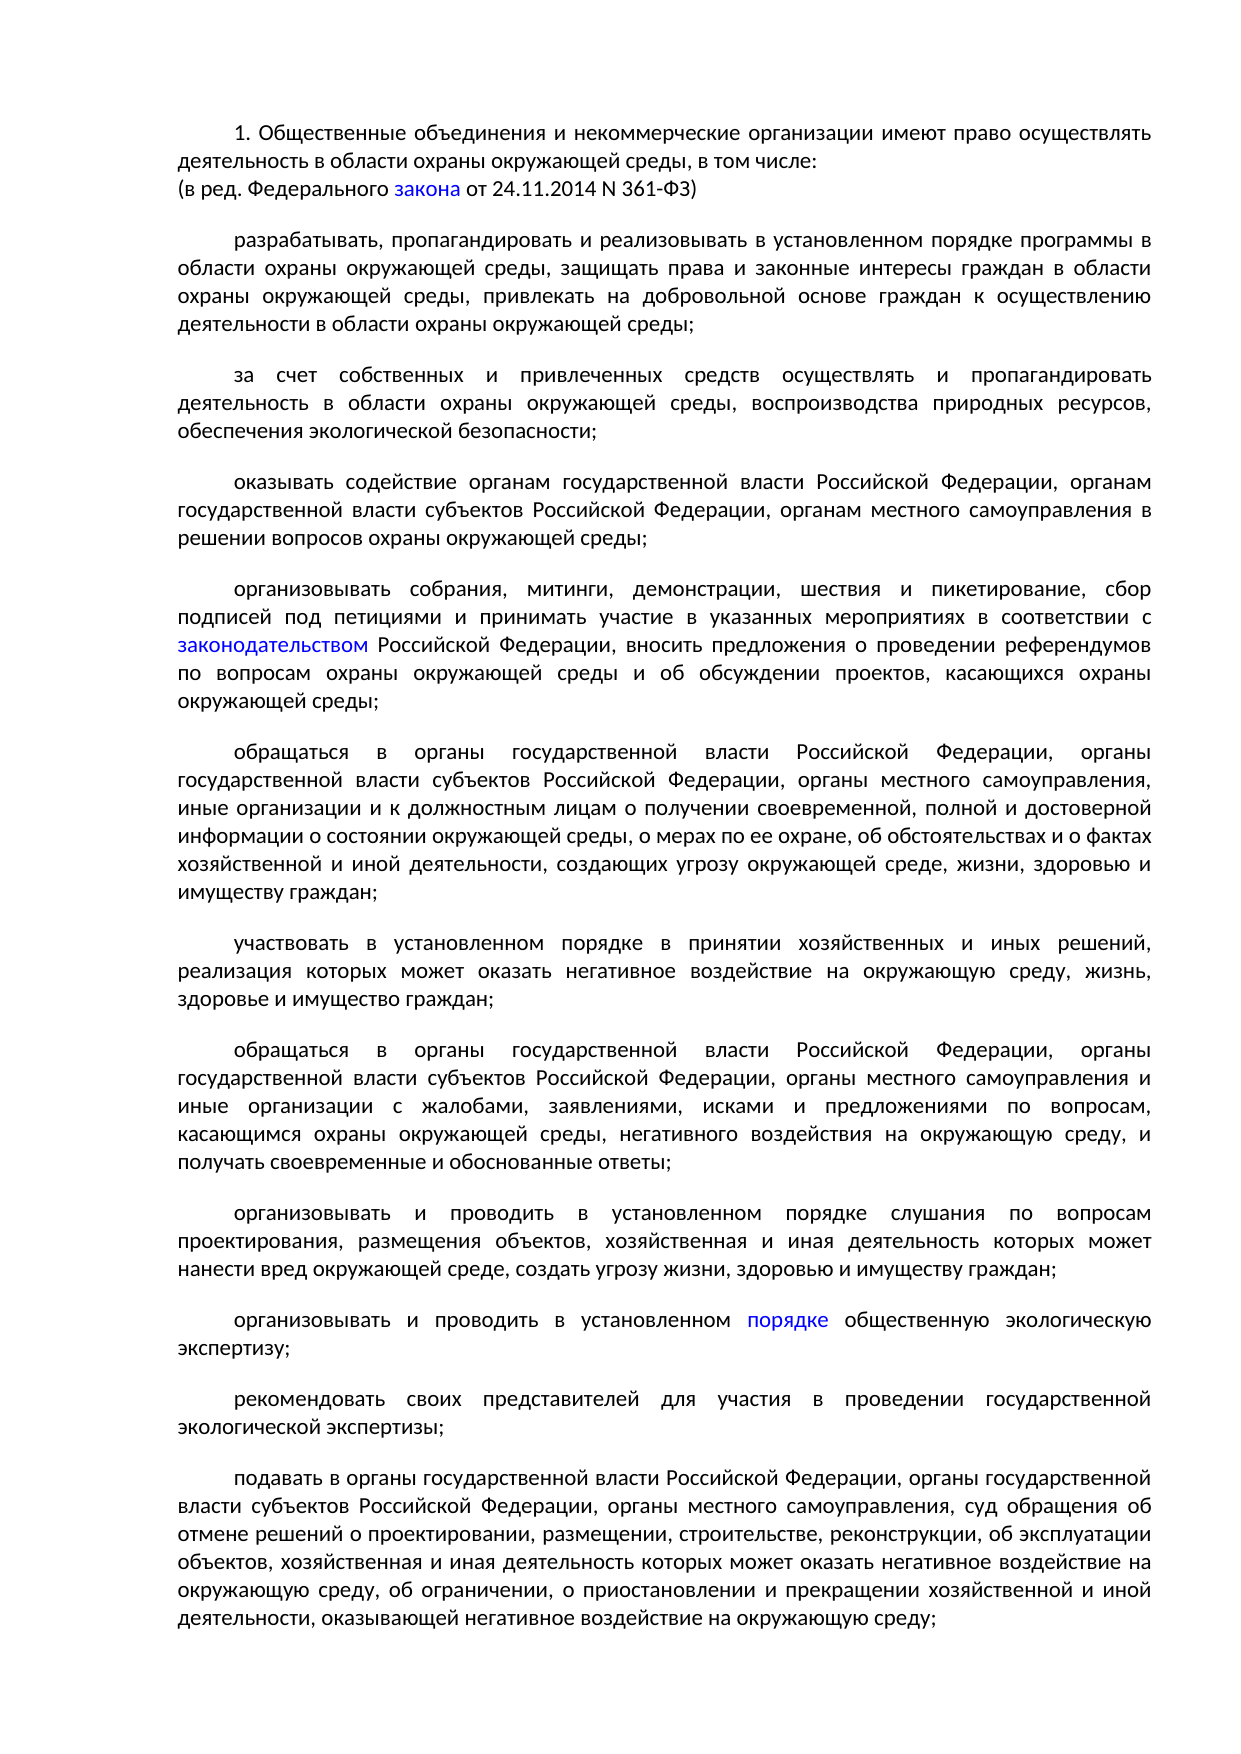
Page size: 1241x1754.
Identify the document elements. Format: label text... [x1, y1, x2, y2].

text обращаться в органы государственной власти Российской Федерации, органы государственной власти субъектов Российской Федерации, органы местного самоуправления, иные организации и к должностным лицам о получении своевременной, полной и достоверной информации о состоянии окружающей среды, о мерах по ее охране, об обстоятельствах и о фактах хозяйственной и иной деятельности, создающих угрозу окружающей среде, жизни, здоровью и имуществу граждан; [177, 737, 1152, 905]
text за счет собственных и привлеченных средств осуществлять и пропагандировать деятельность в области охраны окружающей среды, воспроизводства природных ресурсов, обеспечения экологической безопасности; [177, 360, 1152, 444]
text подавать в органы государственной власти Российской Федерации, органы государственной власти субъектов Российской Федерации, органы местного самоуправления, суд обращения об отмене решений о проектировании, размещении, строительстве, реконструкции, об эксплуатации объектов, хозяйственная и иная деятельность которых может оказать негативное воздействие на окружающую среду, об ограничении, о приостановлении и прекращении хозяйственной и иной деятельности, оказывающей негативное воздействие на окружающую среду; [177, 1463, 1152, 1631]
text участвовать в установленном порядке в принятии хозяйственных и иных решений, реализация которых может оказать негативное воздействие на окружающую среду, жизнь, здоровье и имущество граждан; [177, 928, 1152, 1012]
text организовывать и проводить в установленном порядке общественную экологическую экспертизу; [177, 1305, 1152, 1361]
text организовывать и проводить в установленном порядке слушания по вопросам проектирования, размещения объектов, хозяйственная и иная деятельность которых может нанести вред окружающей среде, создать угрозу жизни, здоровью и имуществу граждан; [177, 1198, 1152, 1282]
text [177, 174, 1152, 202]
text рекомендовать своих представителей для участия в проведении государственной экологической экспертизы; [177, 1384, 1152, 1440]
text обращаться в органы государственной власти Российской Федерации, органы государственной власти субъектов Российской Федерации, органы местного самоуправления и иные организации с жалобами, заявлениями, исками и предложениями по вопросам, касающимся охраны окружающей среды, негативного воздействия на окружающую среду, и получать своевременные и обоснованные ответы; [177, 1035, 1152, 1175]
text разрабатывать, пропагандировать и реализовывать в установленном порядке программы в области охраны окружающей среды, защищать права и законные интересы граждан в области охраны окружающей среды, привлекать на добровольной основе граждан к осуществлению деятельности в области охраны окружающей среды; [177, 225, 1152, 337]
text организовывать собрания, митинги, демонстрации, шествия и пикетирование, сбор подписей под петициями и принимать участие в указанных мероприятиях в соответствии с законодательством Российской Федерации, вносить предложения о проведении референдумов по вопросам охраны окружающей среды и об обсуждении проектов, касающихся охраны окружающей среды; [177, 574, 1152, 714]
text оказывать содействие органам государственной власти Российской Федерации, органам государственной власти субъектов Российской Федерации, органам местного самоуправления в решении вопросов охраны окружающей среды; [177, 467, 1152, 551]
text 1. Общественные объединения и некоммерческие организации имеют право осуществлять деятельность в области охраны окружающей среды, в том числе: [177, 118, 1152, 174]
